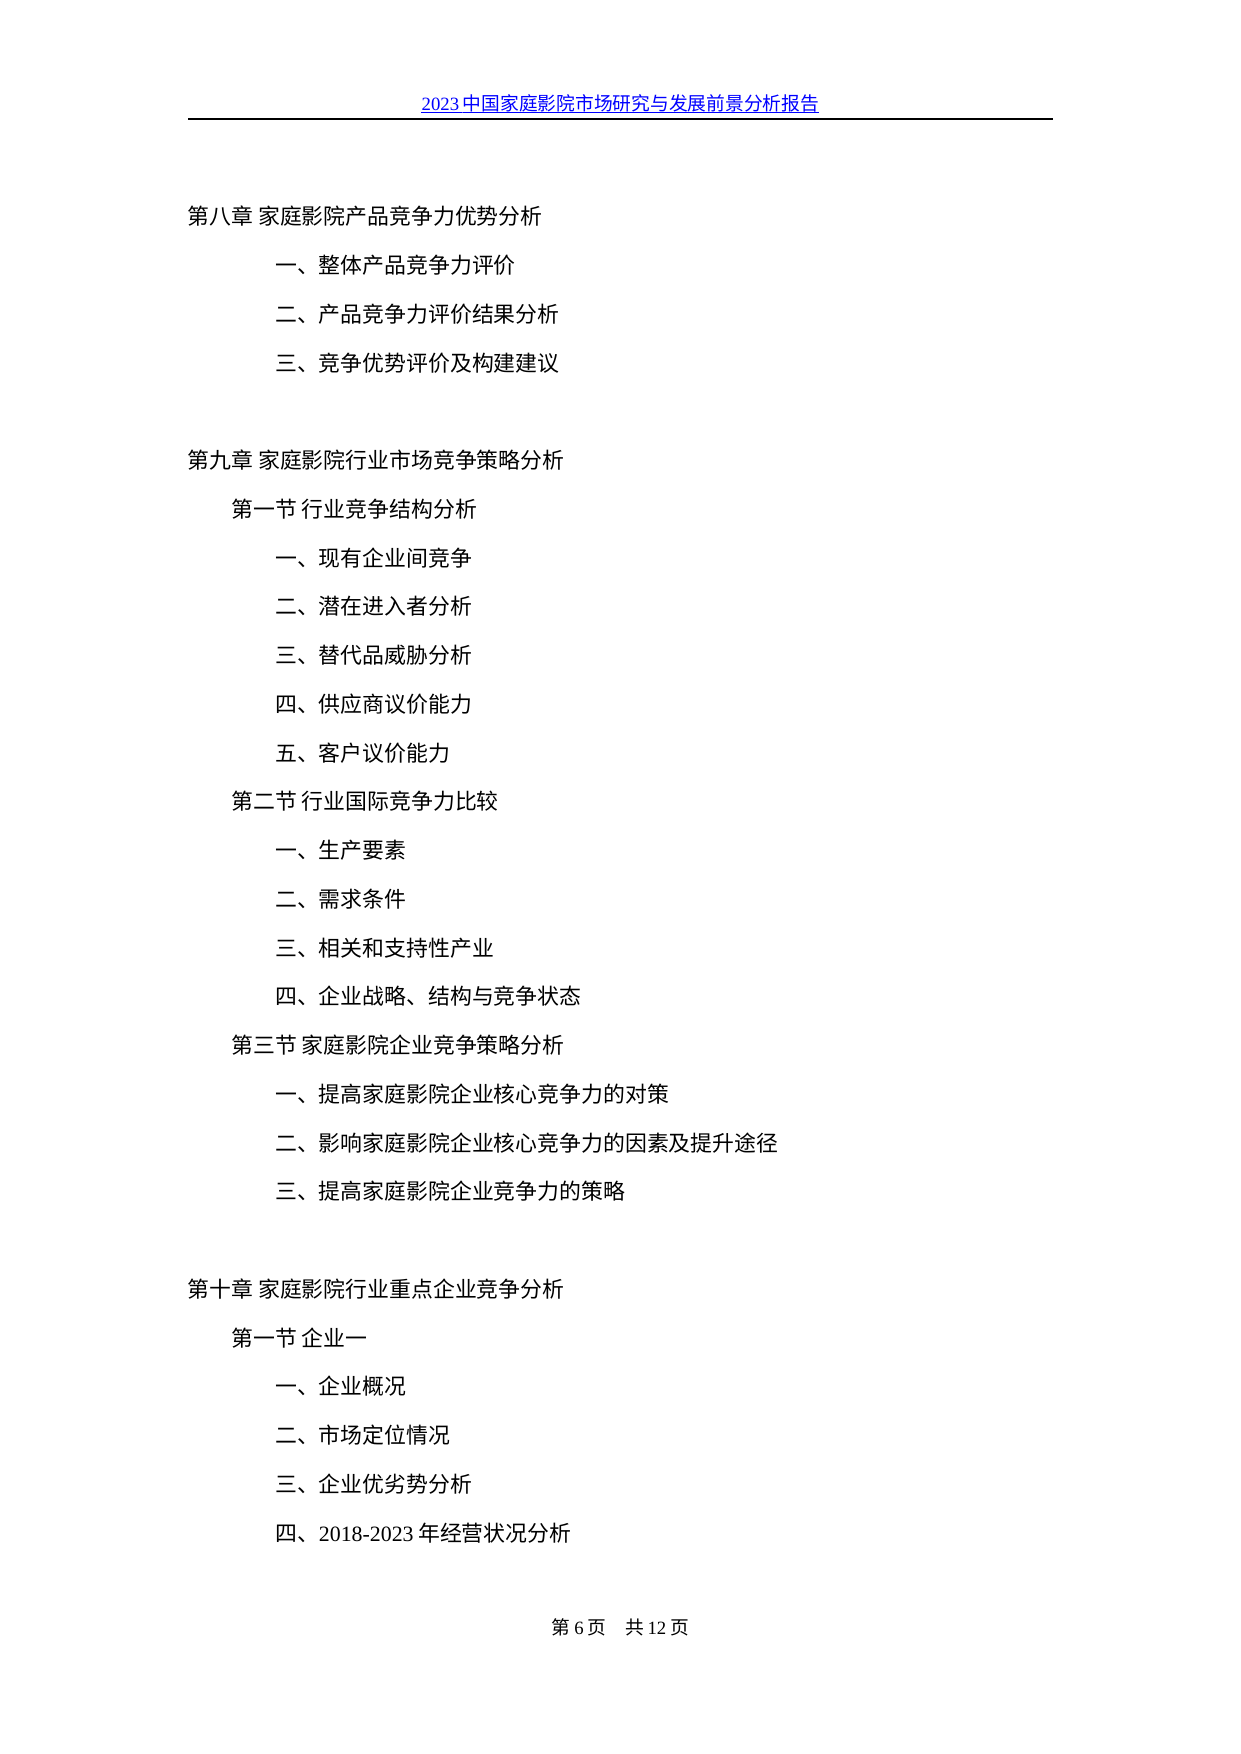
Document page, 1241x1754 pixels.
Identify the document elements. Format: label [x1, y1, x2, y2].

text [187, 150, 1053, 1548]
